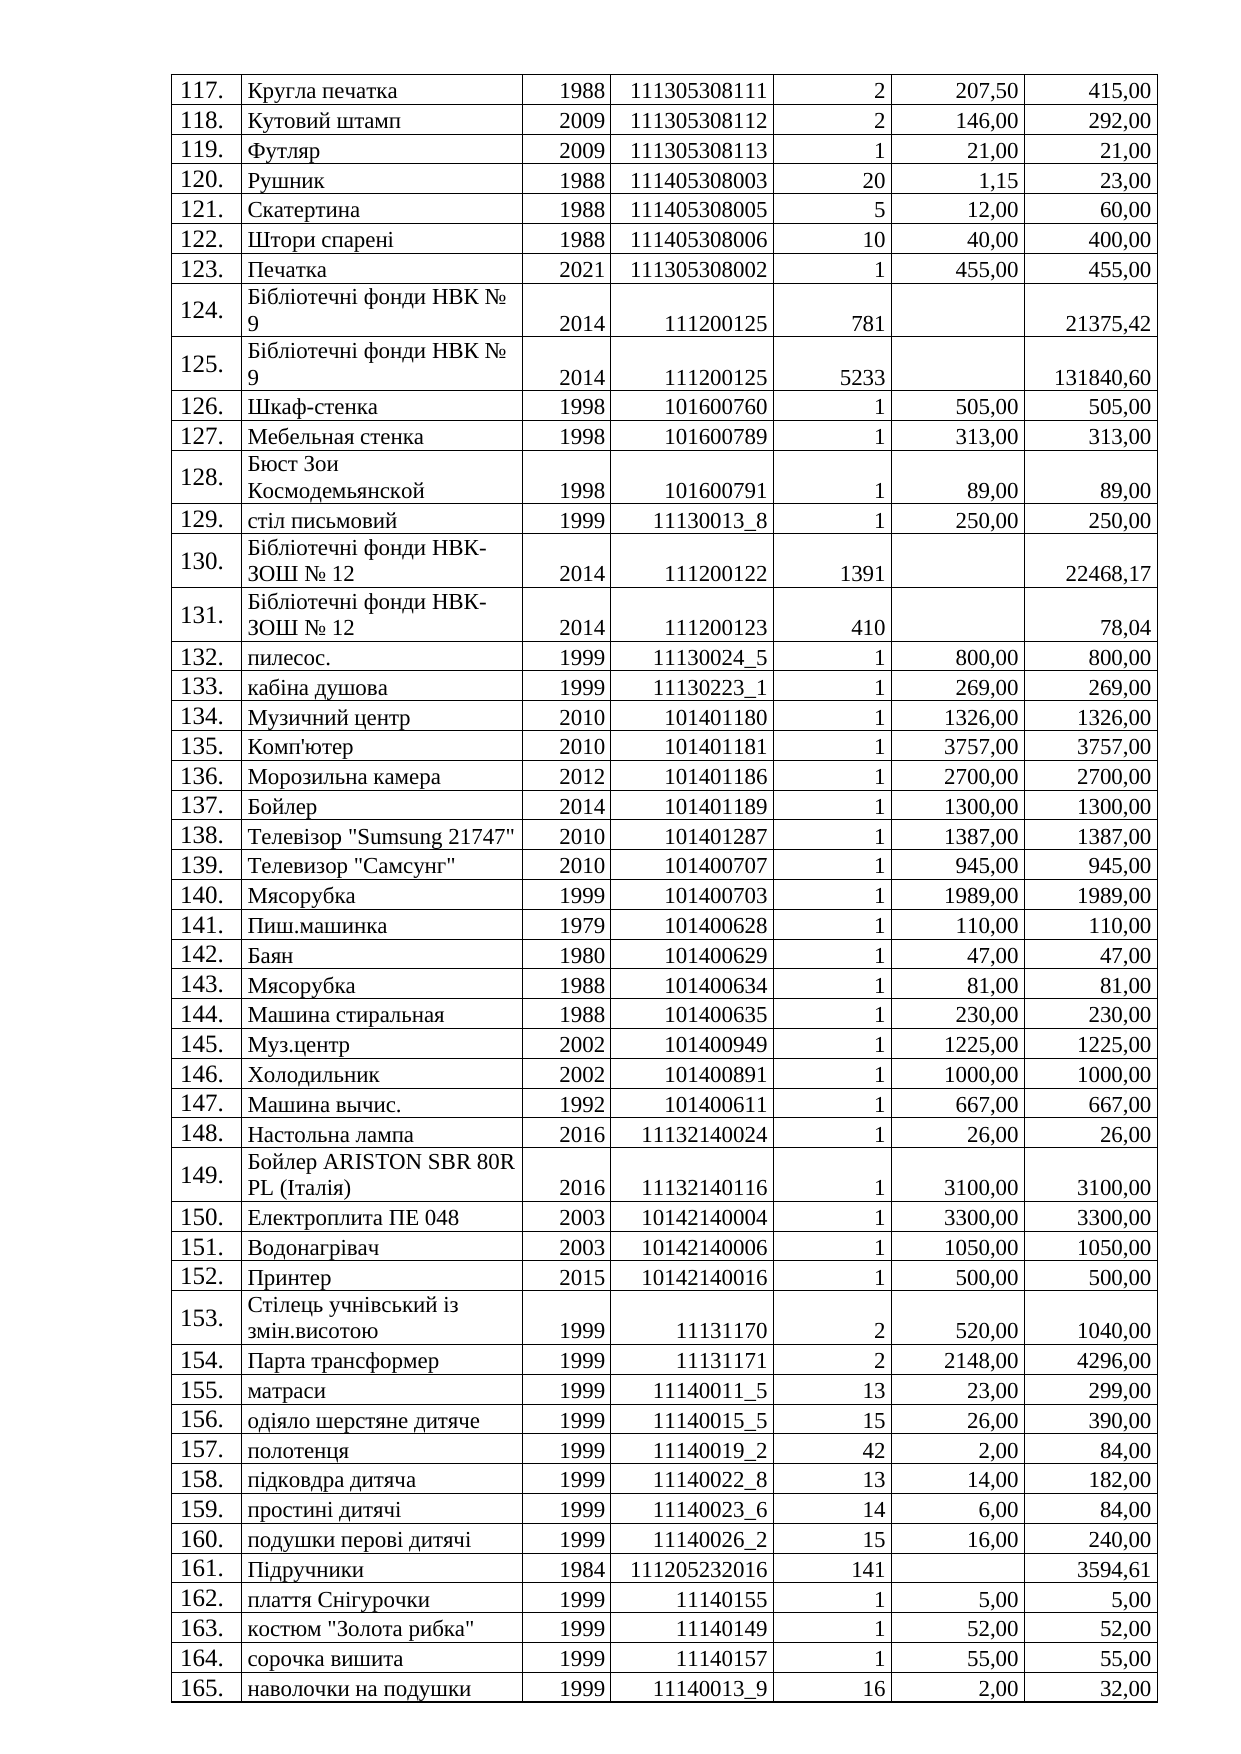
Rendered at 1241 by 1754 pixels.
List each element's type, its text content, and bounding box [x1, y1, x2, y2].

table_cell [172, 534, 241, 587]
table_cell 11140155 [611, 1583, 773, 1612]
table_cell 1 [774, 940, 891, 968]
table_cell 11140019_2 [611, 1434, 773, 1463]
table_cell 1 [774, 1118, 891, 1147]
table_cell 1050,00 [892, 1232, 1024, 1260]
table_cell Парта трансформер [242, 1345, 522, 1374]
table_cell полотенця [242, 1434, 522, 1463]
table_cell Мясорубка [242, 880, 522, 909]
table_cell Кругла печатка [242, 75, 522, 104]
table_cell Футляр [242, 135, 522, 163]
table_cell 2009 [523, 135, 610, 163]
table_cell 667,00 [1025, 1089, 1157, 1117]
table_cell 23,00 [1025, 164, 1157, 193]
table_cell 2014 [523, 284, 610, 336]
table_cell Бюст Зои Космодемьянской [242, 451, 522, 503]
table_cell 2014 [523, 588, 610, 641]
table_cell 6,00 [892, 1494, 1024, 1523]
table_cell 2002 [523, 1029, 610, 1058]
table_cell Телевiзор "Sumsung 21747" [242, 820, 522, 849]
table_cell Бойлер ARISTON SBR 80R PL (Італія) [242, 1148, 522, 1201]
table_cell 2010 [523, 850, 610, 879]
table_cell 21,00 [1025, 135, 1157, 163]
table_cell 47,00 [892, 940, 1024, 968]
table_cell 2010 [523, 820, 610, 849]
table_cell 111405308005 [611, 194, 773, 223]
table_cell 52,00 [1025, 1613, 1157, 1642]
table_cell Мясорубка [242, 969, 522, 998]
table_cell 1984 [523, 1554, 610, 1582]
table_cell 505,00 [892, 391, 1024, 420]
table_cell 781 [774, 284, 891, 336]
table_cell 1999 [523, 1583, 610, 1612]
table_cell 1 [774, 1583, 891, 1612]
table_cell 182,00 [1025, 1464, 1157, 1493]
table_cell 101600791 [611, 451, 773, 503]
table_cell Бібліотечні фонди НВК-ЗОШ № 12 [242, 534, 522, 587]
table_cell 101600760 [611, 391, 773, 420]
table_cell 146,00 [892, 105, 1024, 133]
table_cell 1326,00 [892, 701, 1024, 730]
table_cell 3594,61 [1025, 1554, 1157, 1582]
table_cell 1 [774, 1089, 891, 1117]
table_cell 250,00 [892, 504, 1024, 533]
table_cell 1387,00 [892, 820, 1024, 849]
table_cell 26,00 [892, 1118, 1024, 1147]
table_cell 1050,00 [1025, 1232, 1157, 1260]
table_cell Штори спарені [242, 224, 522, 253]
table_cell 667,00 [892, 1089, 1024, 1117]
table_cell 1999 [523, 504, 610, 533]
table_cell 5 [774, 194, 891, 223]
table_cell 1999 [523, 1673, 610, 1701]
table_cell наволочки на подушки [242, 1673, 522, 1701]
table_cell 111200122 [611, 534, 773, 587]
table_cell 101401181 [611, 731, 773, 760]
table_cell [172, 1291, 241, 1344]
table_cell 1 [774, 254, 891, 282]
table_cell Бібліотечні фонди НВК № 9 [242, 337, 522, 390]
table_cell 111405308006 [611, 224, 773, 253]
table_cell 84,00 [1025, 1494, 1157, 1523]
table_cell 2003 [523, 1232, 610, 1260]
table_cell 5,00 [892, 1583, 1024, 1612]
table_cell 1988 [523, 75, 610, 104]
table_cell 111305308111 [611, 75, 773, 104]
table_cell [172, 337, 241, 390]
table_cell 2012 [523, 761, 610, 789]
table_cell Стілець учнівський із змін.висотою [242, 1291, 522, 1344]
table_cell 1999 [523, 1613, 610, 1642]
table_cell 1300,00 [1025, 791, 1157, 819]
table_cell 1000,00 [1025, 1059, 1157, 1087]
table_cell 1 [774, 969, 891, 998]
table_cell 1988 [523, 969, 610, 998]
table_cell 2700,00 [892, 761, 1024, 789]
table_cell 1 [774, 1643, 891, 1672]
table_cell 313,00 [892, 421, 1024, 449]
table_cell 1 [774, 135, 891, 163]
table_cell Машина вычис. [242, 1089, 522, 1117]
table_cell 299,00 [1025, 1375, 1157, 1403]
table_cell Печатка [242, 254, 522, 282]
table_cell 101400949 [611, 1029, 773, 1058]
table_cell 1999 [523, 1434, 610, 1463]
table_cell 111405308003 [611, 164, 773, 193]
table_cell 1 [774, 421, 891, 449]
table_cell Машина стиральная [242, 999, 522, 1028]
table_cell 16,00 [892, 1524, 1024, 1552]
table_cell 101400635 [611, 999, 773, 1028]
table_cell 945,00 [892, 850, 1024, 879]
table_cell 11140013_9 [611, 1673, 773, 1701]
table_cell 1999 [523, 671, 610, 700]
table_cell 101600789 [611, 421, 773, 449]
table_cell Водонагрівач [242, 1232, 522, 1260]
table_cell 2016 [523, 1118, 610, 1147]
table_cell 410 [774, 588, 891, 641]
table_cell 60,00 [1025, 194, 1157, 223]
table_cell 101401189 [611, 791, 773, 819]
table_cell 1 [774, 671, 891, 700]
table_cell 1988 [523, 999, 610, 1028]
table_cell 455,00 [892, 254, 1024, 282]
table_cell Підручники [242, 1554, 522, 1582]
table_cell 1 [774, 1613, 891, 1642]
table_cell 1326,00 [1025, 701, 1157, 730]
table_cell 10142140006 [611, 1232, 773, 1260]
table_cell 1988 [523, 194, 610, 223]
table_cell 89,00 [892, 451, 1024, 503]
table_cell 2148,00 [892, 1345, 1024, 1374]
table_cell 11140015_5 [611, 1405, 773, 1433]
table_cell подушки перовi дитячi [242, 1524, 522, 1552]
table_cell [892, 534, 1024, 587]
table_cell 250,00 [1025, 504, 1157, 533]
table_cell 26,00 [1025, 1118, 1157, 1147]
table_cell Музичний центр [242, 701, 522, 730]
table_cell 21375,42 [1025, 284, 1157, 336]
table_cell 11130024_5 [611, 642, 773, 670]
table_cell Муз.центр [242, 1029, 522, 1058]
table_cell кабiна душова [242, 671, 522, 700]
table_cell Скатертина [242, 194, 522, 223]
table_cell 230,00 [892, 999, 1024, 1028]
table_cell 1 [774, 1059, 891, 1087]
table_cell 2,00 [892, 1673, 1024, 1701]
table_cell 15 [774, 1524, 891, 1552]
table_cell 800,00 [892, 642, 1024, 670]
table_cell 1999 [523, 1464, 610, 1493]
table_cell 101400629 [611, 940, 773, 968]
table_cell 1 [774, 701, 891, 730]
table_cell 110,00 [892, 910, 1024, 938]
table_cell 415,00 [1025, 75, 1157, 104]
table_cell 11130223_1 [611, 671, 773, 700]
table_cell [892, 1554, 1024, 1582]
table_cell 11140149 [611, 1613, 773, 1642]
table_cell 1989,00 [1025, 880, 1157, 909]
table_cell 111200123 [611, 588, 773, 641]
table_cell 2,00 [892, 1434, 1024, 1463]
table_cell 52,00 [892, 1613, 1024, 1642]
table_cell 2 [774, 75, 891, 104]
table_cell Баян [242, 940, 522, 968]
table_cell 2021 [523, 254, 610, 282]
table_cell 292,00 [1025, 105, 1157, 133]
table_cell 1988 [523, 164, 610, 193]
table_cell Мебельная стенка [242, 421, 522, 449]
table_cell 2016 [523, 1148, 610, 1201]
table_cell Холодильник [242, 1059, 522, 1087]
table_cell 11131171 [611, 1345, 773, 1374]
table_cell 111305308002 [611, 254, 773, 282]
table_cell 101400628 [611, 910, 773, 938]
table_cell 1999 [523, 642, 610, 670]
table_cell 1979 [523, 910, 610, 938]
table_cell 101400707 [611, 850, 773, 879]
table_cell Кутовий штамп [242, 105, 522, 133]
table_cell 1 [774, 1029, 891, 1058]
table_cell 1225,00 [892, 1029, 1024, 1058]
table_cell 111205232016 [611, 1554, 773, 1582]
table_cell 230,00 [1025, 999, 1157, 1028]
table_cell 78,04 [1025, 588, 1157, 641]
table_cell 101400703 [611, 880, 773, 909]
table_cell 1980 [523, 940, 610, 968]
table_cell 1999 [523, 1643, 610, 1672]
table_cell 269,00 [892, 671, 1024, 700]
table_cell 455,00 [1025, 254, 1157, 282]
table_cell 1 [774, 880, 891, 909]
table_cell 1 [774, 999, 891, 1028]
table_cell 3300,00 [1025, 1202, 1157, 1231]
table_cell Морозильна камера [242, 761, 522, 789]
table_cell 11130013_8 [611, 504, 773, 533]
table_cell 1 [774, 910, 891, 938]
table_cell плаття Снiгурочки [242, 1583, 522, 1612]
table_cell 1 [774, 391, 891, 420]
table_cell Настольна лампа [242, 1118, 522, 1147]
table_cell 1 [774, 761, 891, 789]
table_cell 11140022_8 [611, 1464, 773, 1493]
table_cell 1999 [523, 1291, 610, 1344]
table_cell 2010 [523, 701, 610, 730]
table_cell 11140011_5 [611, 1375, 773, 1403]
table_cell 2002 [523, 1059, 610, 1087]
table_cell 84,00 [1025, 1434, 1157, 1463]
table_cell 101400634 [611, 969, 773, 998]
table_cell 3100,00 [892, 1148, 1024, 1201]
table_cell 131840,60 [1025, 337, 1157, 390]
table_cell 2014 [523, 534, 610, 587]
table_cell 1988 [523, 224, 610, 253]
table_cell матраси [242, 1375, 522, 1403]
table_cell 1000,00 [892, 1059, 1024, 1087]
table_cell [892, 284, 1024, 336]
table_cell 10 [774, 224, 891, 253]
table_cell 3757,00 [892, 731, 1024, 760]
table_cell [172, 284, 241, 336]
table_cell 55,00 [1025, 1643, 1157, 1672]
table_cell 40,00 [892, 224, 1024, 253]
table_cell 1 [774, 850, 891, 879]
table_cell 2 [774, 1291, 891, 1344]
table_cell 89,00 [1025, 451, 1157, 503]
table_cell 55,00 [892, 1643, 1024, 1672]
table_cell 11140157 [611, 1643, 773, 1672]
table_cell 1,15 [892, 164, 1024, 193]
table_cell 1 [774, 791, 891, 819]
table_cell 11140026_2 [611, 1524, 773, 1552]
table_cell 400,00 [1025, 224, 1157, 253]
table_cell 101401186 [611, 761, 773, 789]
table_cell 2010 [523, 731, 610, 760]
table_cell Бойлер [242, 791, 522, 819]
table_cell 10142140004 [611, 1202, 773, 1231]
table_cell [892, 588, 1024, 641]
table_cell 3300,00 [892, 1202, 1024, 1231]
table_cell 11140023_6 [611, 1494, 773, 1523]
table_cell 15 [774, 1405, 891, 1433]
table_cell 2009 [523, 105, 610, 133]
table_cell 12,00 [892, 194, 1024, 223]
table_cell 500,00 [1025, 1261, 1157, 1290]
table_cell 110,00 [1025, 910, 1157, 938]
table_cell 2014 [523, 791, 610, 819]
table_cell 1998 [523, 391, 610, 420]
table_cell одiяло шерстяне дитяче [242, 1405, 522, 1433]
table_cell стiл письмовий [242, 504, 522, 533]
table_cell Електроплита ПЕ 048 [242, 1202, 522, 1231]
table_cell 505,00 [1025, 391, 1157, 420]
table_cell 1999 [523, 1524, 610, 1552]
table_cell 240,00 [1025, 1524, 1157, 1552]
table_cell 101401287 [611, 820, 773, 849]
table_cell 101400891 [611, 1059, 773, 1087]
table_cell Шкаф-стенка [242, 391, 522, 420]
table_cell 1 [774, 1261, 891, 1290]
table_cell 111305308112 [611, 105, 773, 133]
table_cell 47,00 [1025, 940, 1157, 968]
table_cell 14 [774, 1494, 891, 1523]
table_cell костюм "Золота рибка" [242, 1613, 522, 1642]
table_cell 1998 [523, 421, 610, 449]
table_cell 1225,00 [1025, 1029, 1157, 1058]
table_cell 1 [774, 504, 891, 533]
table_cell Комп'ютер [242, 731, 522, 760]
table_cell 20 [774, 164, 891, 193]
table_cell 111305308113 [611, 135, 773, 163]
table_cell 13 [774, 1375, 891, 1403]
table_cell 2003 [523, 1202, 610, 1231]
table_cell 1387,00 [1025, 820, 1157, 849]
table_cell 11131170 [611, 1291, 773, 1344]
table_cell 2015 [523, 1261, 610, 1290]
table_cell [172, 1148, 241, 1201]
table_cell 1391 [774, 534, 891, 587]
table_cell 26,00 [892, 1405, 1024, 1433]
table_cell 1 [774, 451, 891, 503]
table_cell 32,00 [1025, 1673, 1157, 1701]
table_cell 14,00 [892, 1464, 1024, 1493]
table_cell 1 [774, 731, 891, 760]
table_cell 1 [774, 1232, 891, 1260]
table_cell 1989,00 [892, 880, 1024, 909]
table_cell Рушник [242, 164, 522, 193]
table_cell 1998 [523, 451, 610, 503]
table_cell Бібліотечні фонди НВК № 9 [242, 284, 522, 336]
table_cell 141 [774, 1554, 891, 1582]
table_cell 111200125 [611, 337, 773, 390]
table_cell 269,00 [1025, 671, 1157, 700]
table_cell Принтер [242, 1261, 522, 1290]
table_cell 1300,00 [892, 791, 1024, 819]
table_cell 5233 [774, 337, 891, 390]
table_cell 1999 [523, 1345, 610, 1374]
table_cell 1999 [523, 1375, 610, 1403]
table_cell 81,00 [1025, 969, 1157, 998]
table_cell сорочка вишита [242, 1643, 522, 1672]
table_cell пилесос. [242, 642, 522, 670]
table_cell 21,00 [892, 135, 1024, 163]
table_cell 16 [774, 1673, 891, 1701]
table_cell 313,00 [1025, 421, 1157, 449]
table_cell 22468,17 [1025, 534, 1157, 587]
table_cell 1999 [523, 880, 610, 909]
table_cell пiдковдра дитяча [242, 1464, 522, 1493]
table_cell 1 [774, 642, 891, 670]
table_cell 11132140116 [611, 1148, 773, 1201]
table_cell 4296,00 [1025, 1345, 1157, 1374]
table_cell 23,00 [892, 1375, 1024, 1403]
table_cell 111200125 [611, 284, 773, 336]
table_cell 2700,00 [1025, 761, 1157, 789]
table_cell 2014 [523, 337, 610, 390]
table_cell 5,00 [1025, 1583, 1157, 1612]
table_cell 2 [774, 105, 891, 133]
table_cell 3100,00 [1025, 1148, 1157, 1201]
table_cell Телевизор "Самсунг" [242, 850, 522, 879]
table_cell 101401180 [611, 701, 773, 730]
table_cell [892, 337, 1024, 390]
table_cell 500,00 [892, 1261, 1024, 1290]
table_cell 11132140024 [611, 1118, 773, 1147]
table_cell простинi дитячi [242, 1494, 522, 1523]
table_cell 1999 [523, 1494, 610, 1523]
table_cell 10142140016 [611, 1261, 773, 1290]
table_cell Бібліотечні фонди НВК-ЗОШ № 12 [242, 588, 522, 641]
table_cell 42 [774, 1434, 891, 1463]
table_cell 101400611 [611, 1089, 773, 1117]
table_cell 1 [774, 1148, 891, 1201]
table_cell 3757,00 [1025, 731, 1157, 760]
table_cell 13 [774, 1464, 891, 1493]
table_cell 1 [774, 1202, 891, 1231]
table_cell 1999 [523, 1405, 610, 1433]
table_cell 945,00 [1025, 850, 1157, 879]
table_cell [172, 451, 241, 503]
table_cell 1992 [523, 1089, 610, 1117]
table_cell 81,00 [892, 969, 1024, 998]
table_cell 2 [774, 1345, 891, 1374]
table_cell 800,00 [1025, 642, 1157, 670]
table_cell Пиш.машинка [242, 910, 522, 938]
table_cell 390,00 [1025, 1405, 1157, 1433]
table_cell 1040,00 [1025, 1291, 1157, 1344]
table_cell 207,50 [892, 75, 1024, 104]
table_cell 520,00 [892, 1291, 1024, 1344]
table_cell 1 [774, 820, 891, 849]
table_cell [172, 588, 241, 641]
